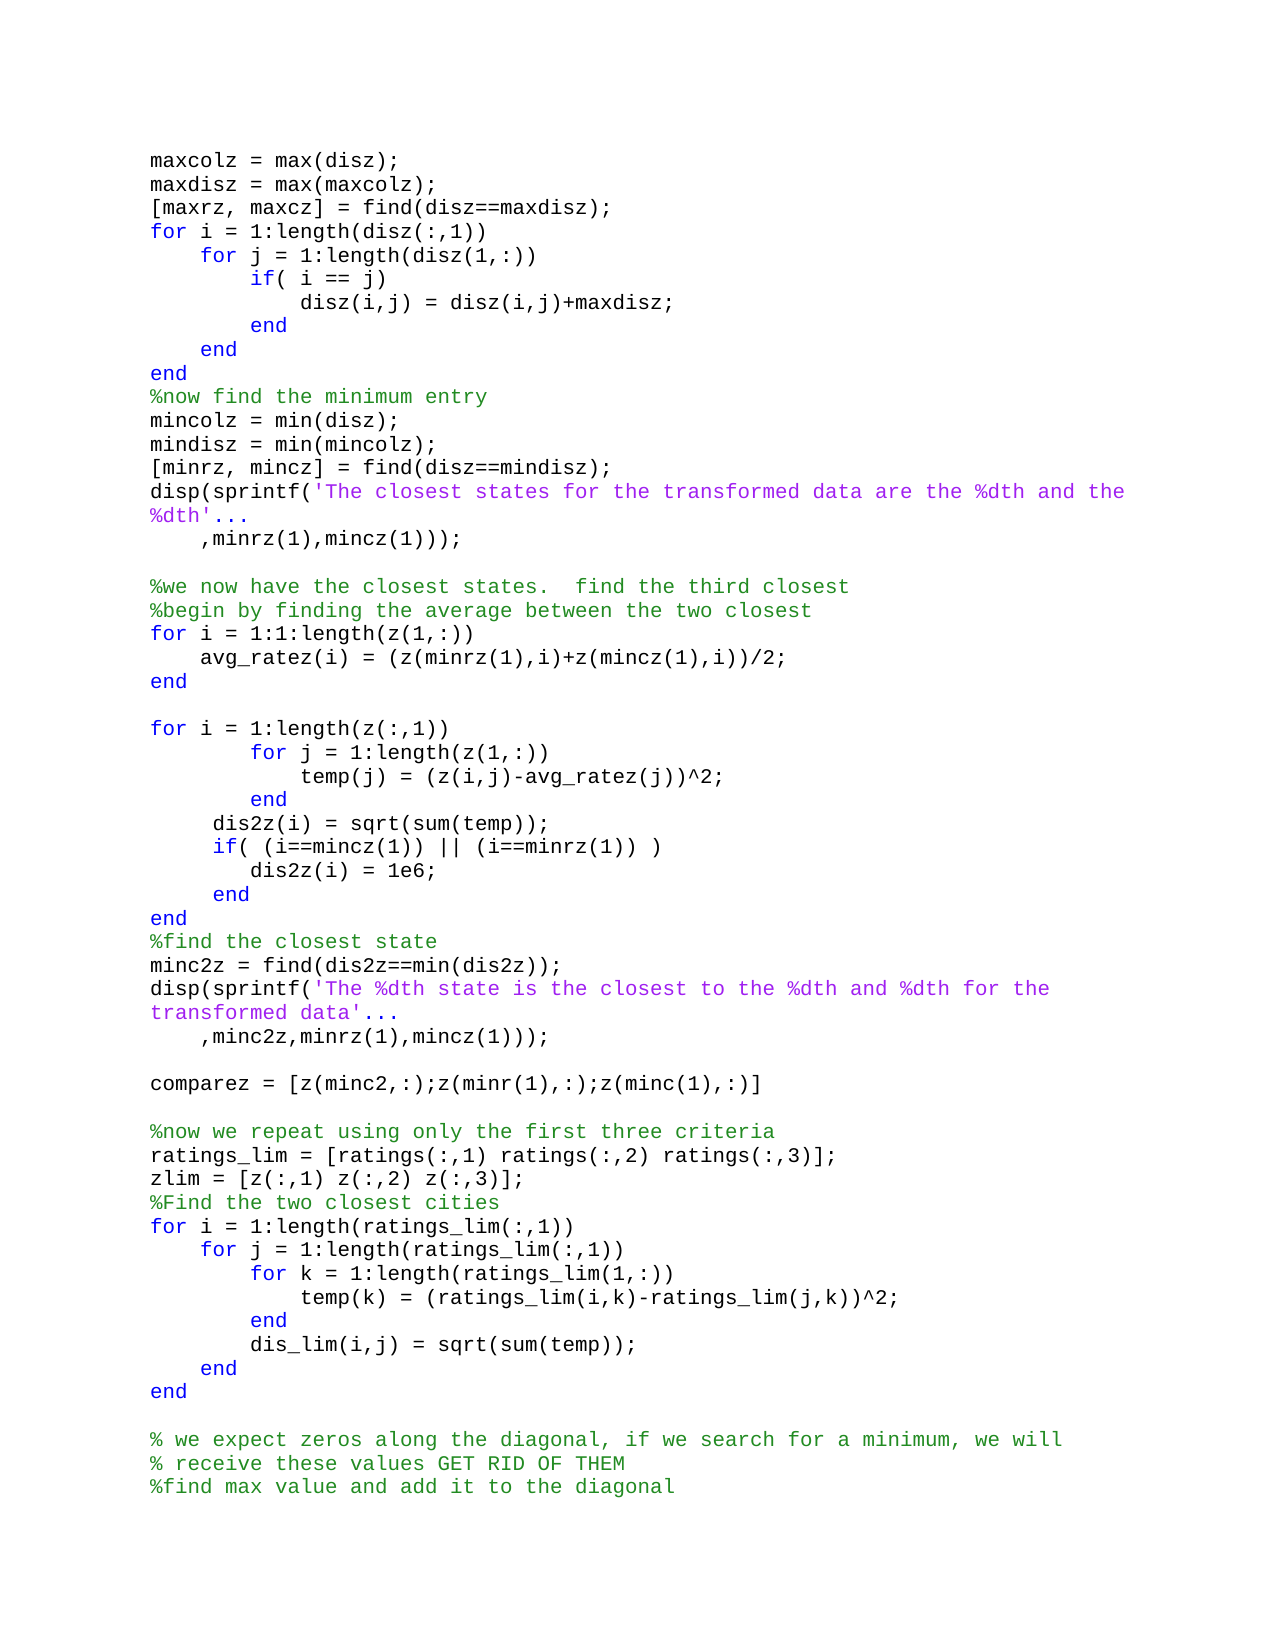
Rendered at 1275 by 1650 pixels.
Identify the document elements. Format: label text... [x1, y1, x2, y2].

text disp(sprintf('The %dth state is the closest to the %dth and %dth for the transformed data'... [150, 978, 1125, 1026]
text % receive these values GET RID OF THEM [150, 1453, 1125, 1476]
text end [150, 1381, 1125, 1405]
text %find max value and add it to the diagonal [150, 1476, 1125, 1500]
text end [150, 671, 1125, 694]
text end [150, 1358, 1125, 1381]
text ratings_lim = [ratings(:,1) ratings(:,2) ratings(:,3)]; [150, 1145, 1125, 1168]
text minc2z = find(dis2z==min(dis2z)); [150, 955, 1125, 978]
text if( i == j) [150, 268, 1125, 292]
text end [150, 789, 1125, 813]
text end [150, 907, 1125, 931]
text dis_lim(i,j) = sqrt(sum(temp)); [150, 1334, 1125, 1358]
text end [150, 1310, 1125, 1334]
text for i = 1:1:length(z(1,:)) [150, 623, 1125, 647]
text comparez = [z(minc2,:);z(minr(1),:);z(minc(1),:)] [150, 1073, 1125, 1097]
text ,minrz(1),mincz(1))); [150, 528, 1125, 552]
text mincolz = min(disz); [150, 410, 1125, 434]
text dis2z(i) = sqrt(sum(temp)); [150, 813, 1125, 837]
text temp(k) = (ratings_lim(i,k)-ratings_lim(j,k))^2; [150, 1287, 1125, 1310]
text ,minc2z,minrz(1),mincz(1))); [150, 1026, 1125, 1049]
text mindisz = min(mincolz); [150, 434, 1125, 457]
text end [150, 363, 1125, 386]
text maxcolz = max(disz); [150, 150, 1125, 174]
text disp(sprintf('The closest states for the transformed data are the %dth and the %dth'... [150, 481, 1125, 528]
text end [150, 316, 1125, 339]
text avg_ratez(i) = (z(minrz(1),i)+z(mincz(1),i))/2; [150, 647, 1125, 671]
text for k = 1:length(ratings_lim(1,:)) [150, 1263, 1125, 1287]
text %now we repeat using only the first three criteria [150, 1121, 1125, 1145]
text %find the closest state [150, 931, 1125, 955]
text for j = 1:length(z(1,:)) [150, 742, 1125, 766]
text maxdisz = max(maxcolz); [150, 174, 1125, 197]
text dis2z(i) = 1e6; [150, 860, 1125, 884]
text for j = 1:length(disz(1,:)) [150, 244, 1125, 268]
text for i = 1:length(disz(:,1)) [150, 221, 1125, 244]
text for i = 1:length(ratings_lim(:,1)) [150, 1216, 1125, 1239]
text %begin by finding the average between the two closest [150, 600, 1125, 623]
text [maxrz, maxcz] = find(disz==maxdisz); [150, 197, 1125, 221]
text for j = 1:length(ratings_lim(:,1)) [150, 1239, 1125, 1263]
text temp(j) = (z(i,j)-avg_ratez(j))^2; [150, 766, 1125, 789]
text end [150, 339, 1125, 363]
text [minrz, mincz] = find(disz==mindisz); [150, 457, 1125, 481]
text % we expect zeros along the diagonal, if we search for a minimum, we will [150, 1429, 1125, 1453]
text %we now have the closest states. find the third closest [150, 576, 1125, 600]
text %Find the two closest cities [150, 1192, 1125, 1216]
text for i = 1:length(z(:,1)) [150, 718, 1125, 742]
text end [150, 884, 1125, 907]
text zlim = [z(:,1) z(:,2) z(:,3)]; [150, 1168, 1125, 1192]
text if( (i==mincz(1)) || (i==minrz(1)) ) [150, 837, 1125, 860]
text disz(i,j) = disz(i,j)+maxdisz; [150, 292, 1125, 316]
text %now find the minimum entry [150, 386, 1125, 410]
